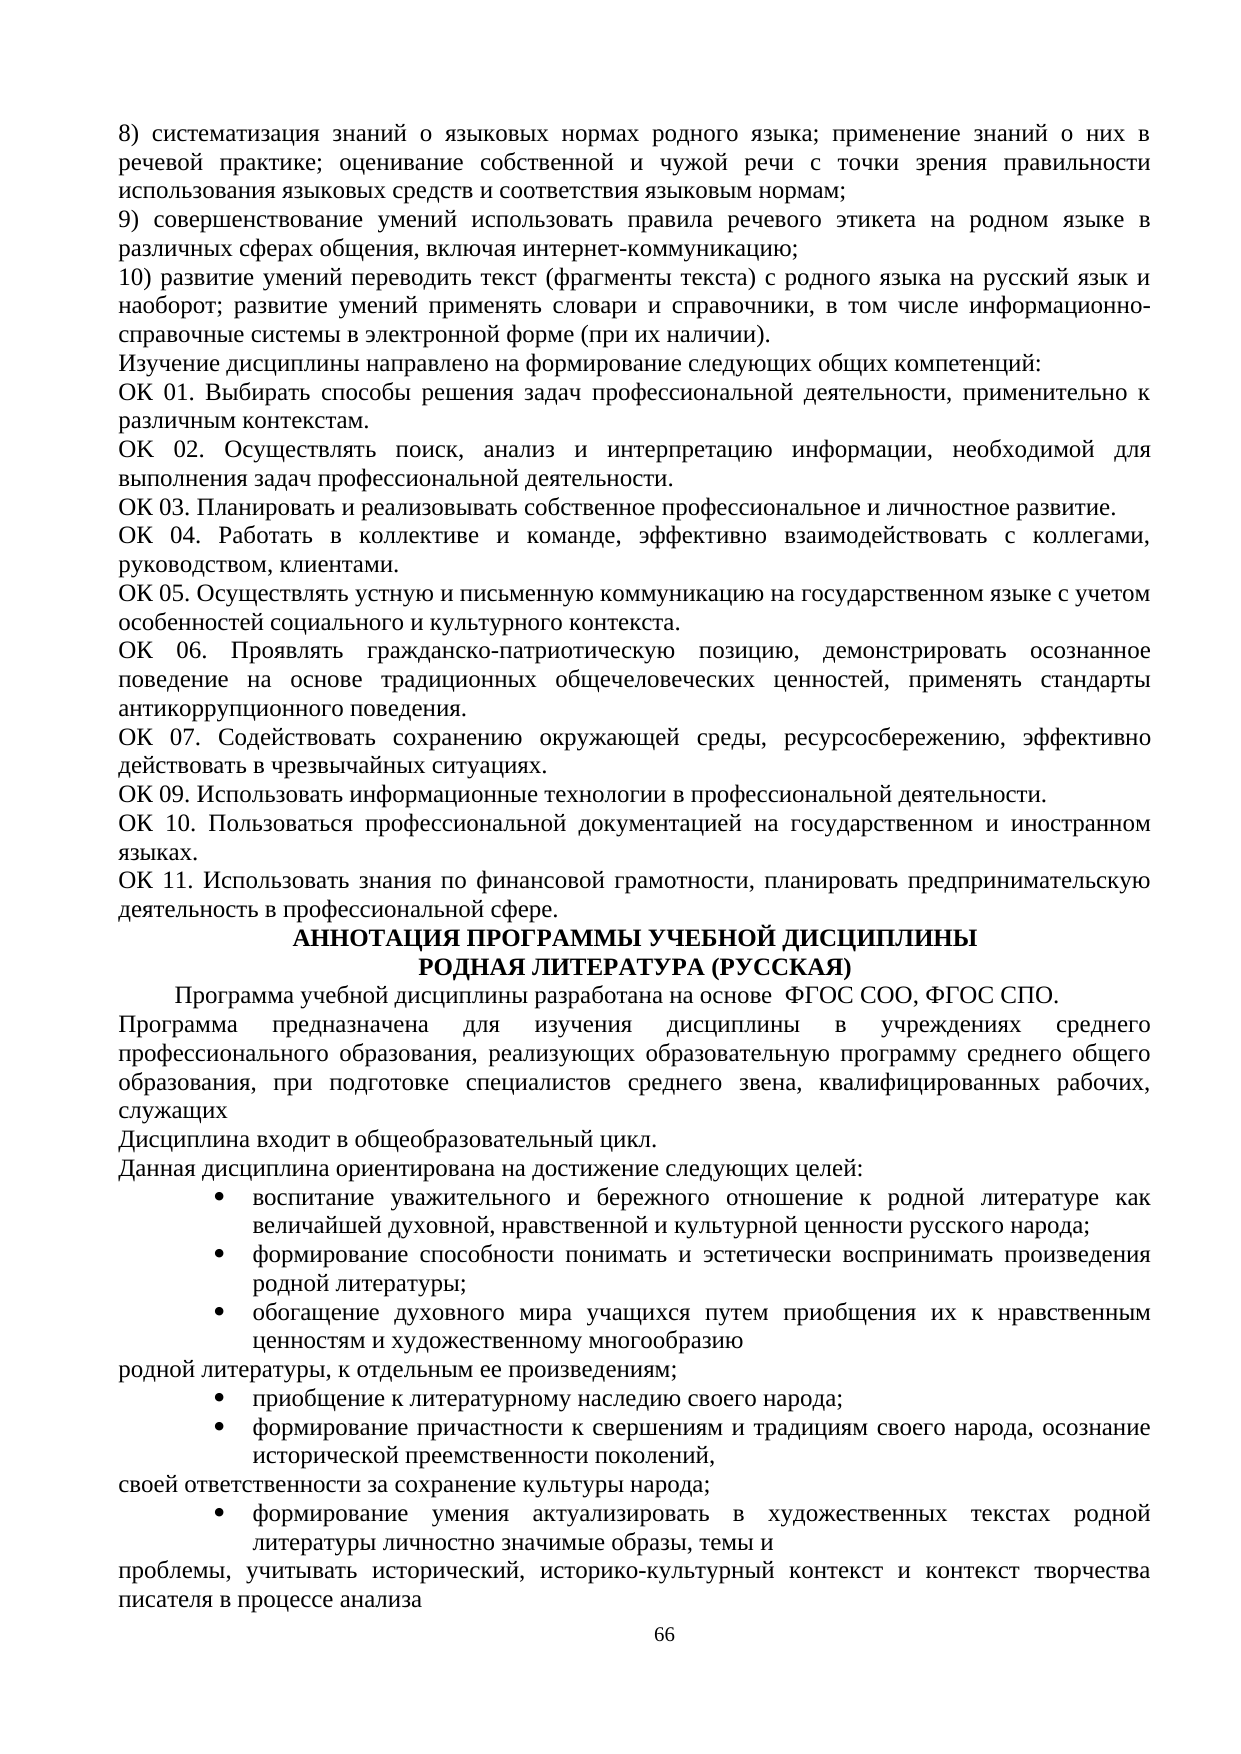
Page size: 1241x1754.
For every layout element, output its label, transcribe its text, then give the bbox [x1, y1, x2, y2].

text ОК 04. Работать в коллективе и команде, эффективно взаимодействовать с коллегами, руководством, клиентами. [118, 521, 1152, 578]
text 8) систематизация знаний о языковых нормах родного языка; применение знаний о них в речевой практике; оценивание собственной и чужой речи с точки зрения правильности использования языковых средств и соответствия языковым нормам; [118, 118, 1152, 204]
text проблемы, учитывать исторический, историко-культурный контекст и контекст творчества писателя в процессе анализа [118, 1556, 1152, 1613]
list обогащение духовного мира учащихся путем приобщения их к нравственным ценностям и художественному многообразию [215, 1297, 1152, 1354]
text своей ответственности за сохранение культуры народа; [118, 1469, 1152, 1498]
text Данная дисциплина ориентирована на достижение следующих целей: [118, 1153, 1152, 1182]
text Изучение дисциплины направлено на формирование следующих общих компетенций: [118, 348, 1152, 377]
list формирование умения актуализировать в художественных текстах родной литературы личностно значимые образы, темы и [215, 1498, 1152, 1556]
text ОК 01. Выбирать способы решения задач профессиональной деятельности, применительно к различным контекстам. [118, 377, 1152, 434]
list формирование причастности к свершениям и традициям своего народа, осознание исторической преемственности поколений, [215, 1412, 1152, 1469]
text ОК 07. Содействовать сохранению окружающей среды, ресурсосбережению, эффективно действовать в чрезвычайных ситуациях. [118, 722, 1152, 779]
text OK 02. Осуществлять поиск, анализ и интерпретацию информации, необходимой для выполнения задач профессиональной деятельности. [118, 434, 1152, 492]
text Программа предназначена для изучения дисциплины в учреждениях среднего профессионального образования, реализующих образовательную программу среднего общего образования, при подготовке специалистов среднего звена, квалифицированных рабочих, служащих [118, 1009, 1152, 1124]
text ОК 03. Планировать и реализовывать собственное профессиональное и личностное развитие. [118, 492, 1152, 521]
text ОК 06. Проявлять гражданско-патриотическую позицию, демонстрировать осознанное поведение на основе традиционных общечеловеческих ценностей, применять стандарты антикоррупционного поведения. [118, 636, 1152, 722]
list воспитание уважительного и бережного отношение к родной литературе как величайшей духовной, нравственной и культурной ценности русского народа; [215, 1182, 1152, 1239]
text 9) совершенствование умений использовать правила речевого этикета на родном языке в различных сферах общения, включая интернет-коммуникацию; [118, 204, 1152, 262]
text ОК 10. Пользоваться профессиональной документацией на государственном и иностранном языках. [118, 808, 1152, 866]
list приобщение к литературному наследию своего народа; [215, 1383, 1152, 1412]
text ОК 09. Использовать информационные технологии в профессиональной деятельности. [118, 779, 1152, 808]
text ОК 11. Использовать знания по финансовой грамотности, планировать предпринимательскую деятельность в профессиональной сфере. [118, 866, 1152, 923]
text 10) развитие умений переводить текст (фрагменты текста) с родного языка на русский язык и наоборот; развитие умений применять словари и справочники, в том числе информационно-справочные системы в электронной форме (при их наличии). [118, 262, 1152, 348]
list формирование способности понимать и эстетически воспринимать произведения родной литературы; [215, 1239, 1152, 1297]
text ОК 05. Осуществлять устную и письменную коммуникацию на государственном языке с учетом особенностей социального и культурного контекста. [118, 578, 1152, 636]
text родной литературы, к отдельным ее произведениям; [118, 1354, 1152, 1383]
text Дисциплина входит в общеобразовательный цикл. [118, 1124, 1152, 1153]
text Программа учебной дисциплины разработана на основе ФГОС СОО, ФГОС СПО. [118, 981, 1152, 1009]
text АННОТАЦИЯ ПРОГРАММЫ УЧЕБНОЙ ДИСЦИПЛИНЫ [118, 923, 1152, 952]
text РОДНАЯ ЛИТЕРАТУРА (РУССКАЯ) [118, 952, 1152, 981]
